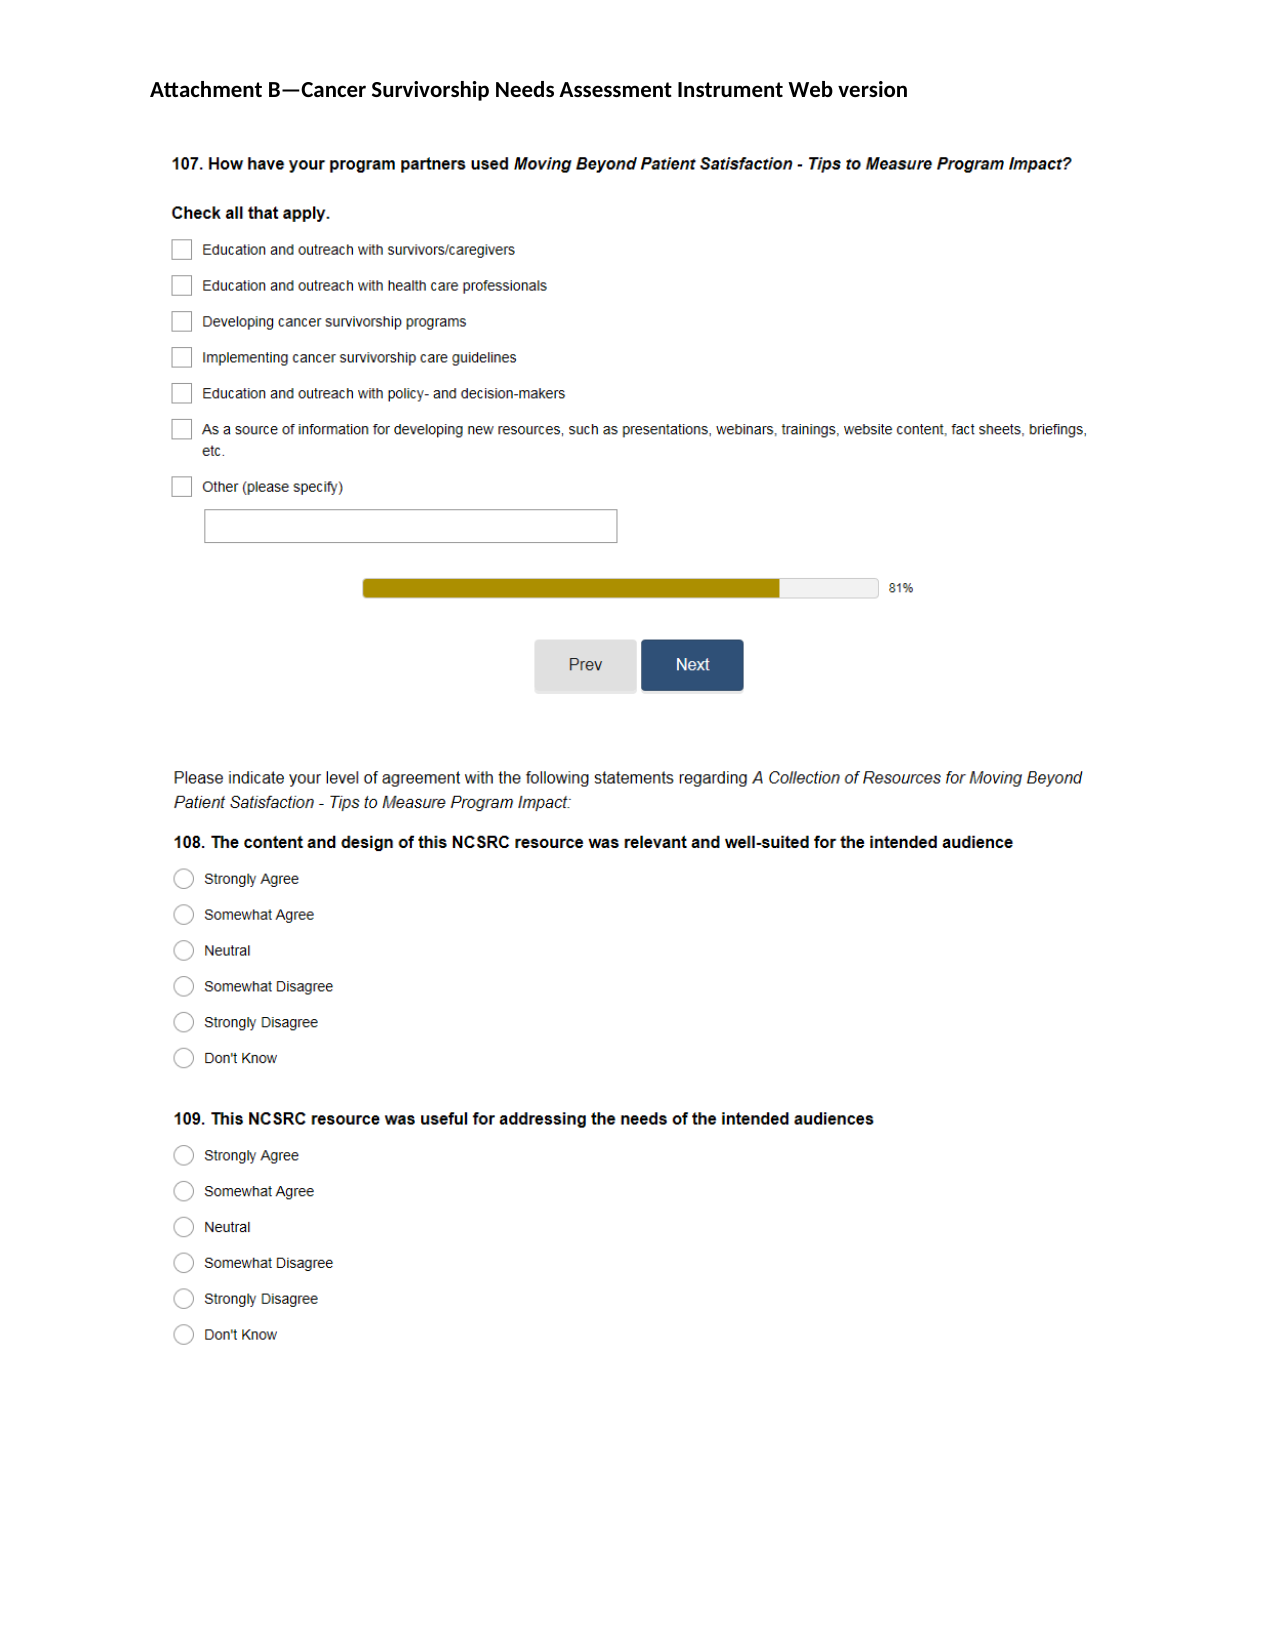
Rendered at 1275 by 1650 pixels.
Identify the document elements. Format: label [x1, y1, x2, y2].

picture [150, 762, 1125, 1354]
picture [150, 150, 1125, 735]
